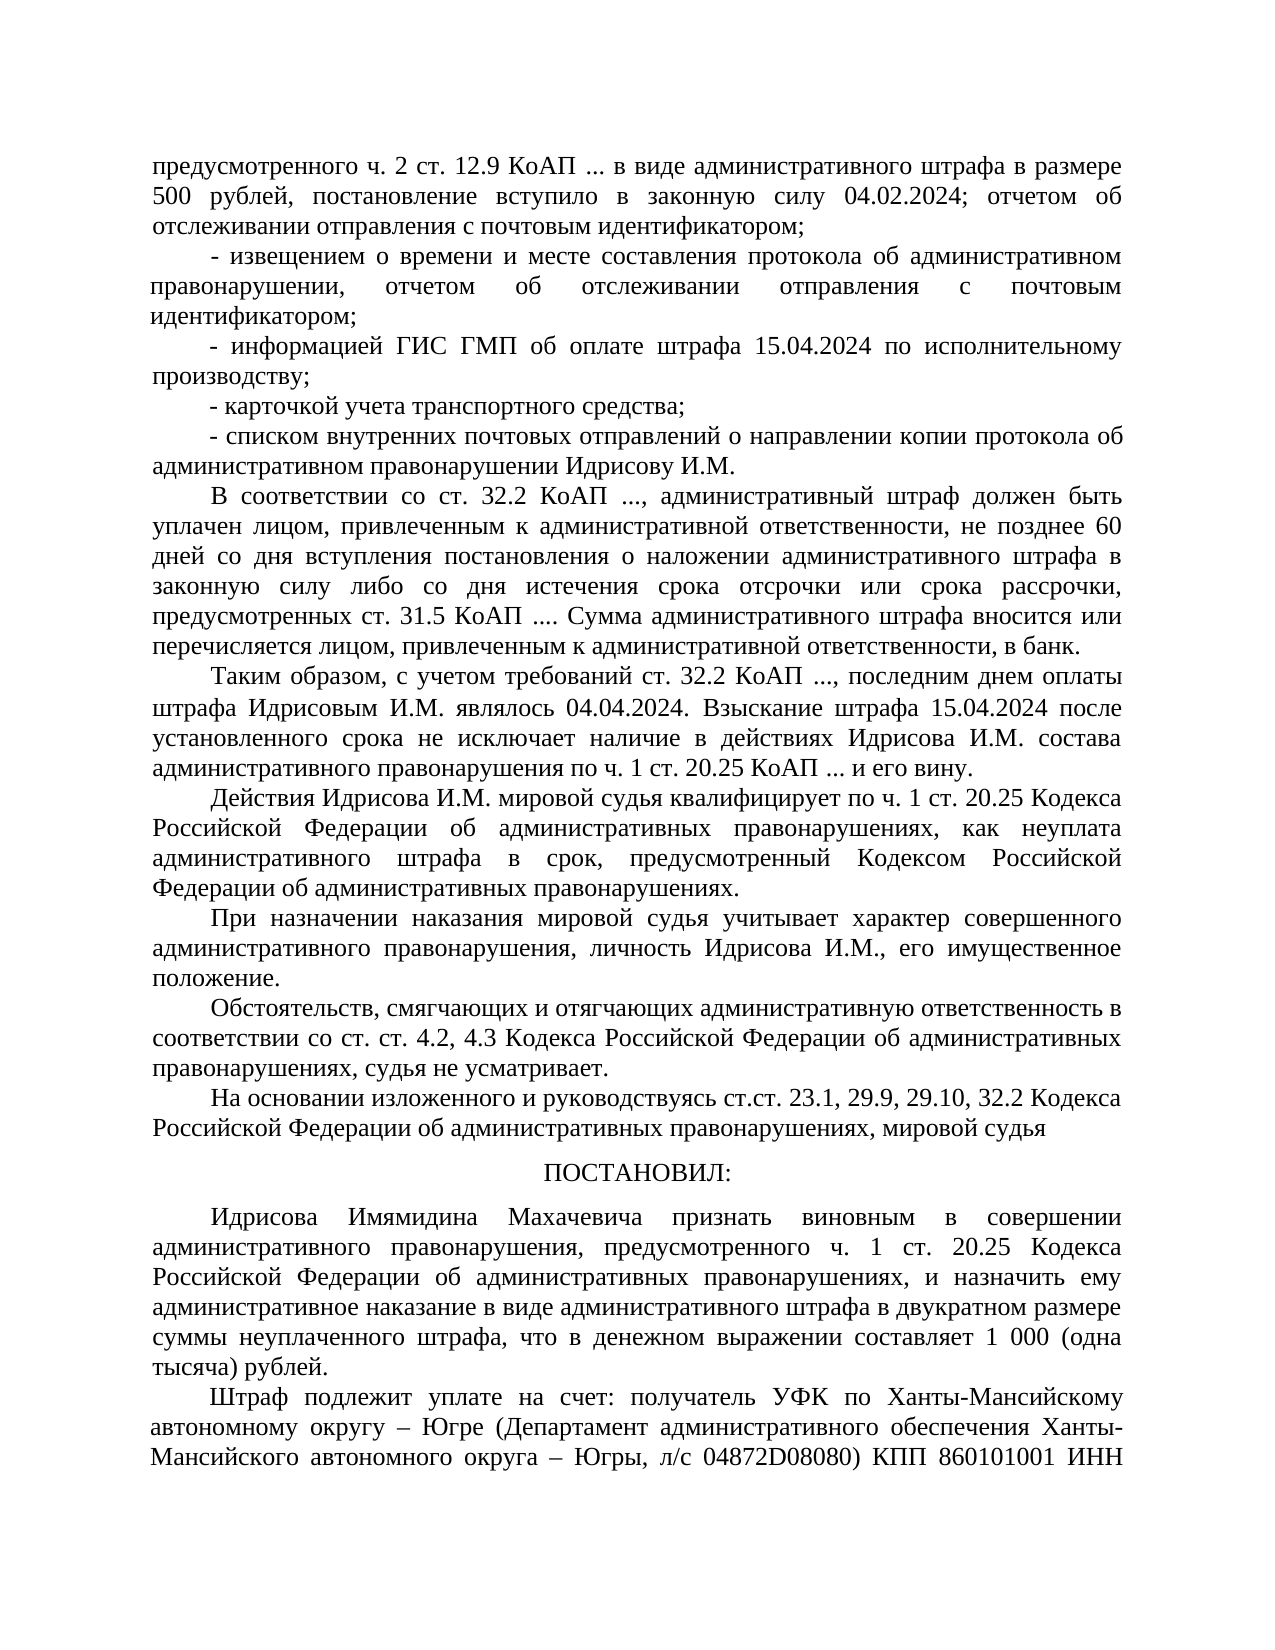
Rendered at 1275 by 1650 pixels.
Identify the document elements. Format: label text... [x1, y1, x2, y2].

text ПОСТАНОВИЛ: [150, 1157, 1125, 1187]
text - списком внутренних почтовых отправлений о направлении копии протокола об административном правонарушении Идрисову И.М. [152, 420, 1125, 480]
text - карточкой учета транспортного средства; [150, 390, 1123, 420]
text Таким образом, с учетом требований ст. 32.2 КоАП ..., последним днем оплаты штрафа Идрисовым И.М. являлось 04.04.2024. Взыскание штрафа 15.04.2024 после установленного срока не исключает наличие в действиях Идрисова И.М. состава административного правонарушения по ч. 1 ст. 20.25 КоАП ... и его вину. [152, 660, 1123, 782]
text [152, 150, 1123, 240]
text В соответствии со ст. 32.2 КоАП ..., административный штраф должен быть уплачен лицом, привлеченным к административной ответственности, не позднее 60 дней со дня вступления постановления о наложении административного штрафа в законную силу либо со дня истечения срока отсрочки или срока рассрочки, предусмотренных ст. 31.5 КоАП .... Сумма административного штрафа вносится или перечисляется лицом, привлеченным к административной ответственности, в банк. [152, 480, 1123, 660]
text При назначении наказания мировой судья учитывает характер совершенного административного правонарушения, личность Идрисова И.М., его имущественное положение. [152, 902, 1123, 992]
text - информацией ГИС ГМП об оплате штрафа 15.04.2024 по исполнительному производству; [152, 330, 1123, 390]
text Обстоятельств, смягчающих и отягчающих административную ответственность в соответствии со ст. ст. 4.2, 4.3 Кодекса Российской Федерации об административных правонарушениях, судья не усматривает. [152, 992, 1123, 1082]
text Идрисова Имямидина Махачевича признать виновным в совершении административного правонарушения, предусмотренного ч. 1 ст. 20.25 Кодекса Российской Федерации об административных правонарушениях, и назначить ему административное наказание в виде административного штрафа в двукратном размере суммы неуплаченного штрафа, что в денежном выражении составляет 1 000 (одна тысяча) рублей. [152, 1201, 1123, 1381]
text - извещением о времени и месте составления протокола об административном правонарушении, отчетом об отслеживании отправления с почтовым идентификатором; [150, 240, 1123, 330]
text Действия Идрисова И.М. мировой судья квалифицирует по ч. 1 ст. 20.25 Кодекса Российской Федерации об административных правонарушениях, как неуплата административного штрафа в срок, предусмотренный Кодексом Российской Федерации об административных правонарушениях. [152, 782, 1123, 902]
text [150, 1381, 1125, 1471]
text На основании изложенного и руководствуясь ст.ст. 23.1, 29.9, 29.10, 32.2 Кодекса Российской Федерации об административных правонарушениях, мировой судья [152, 1082, 1123, 1142]
